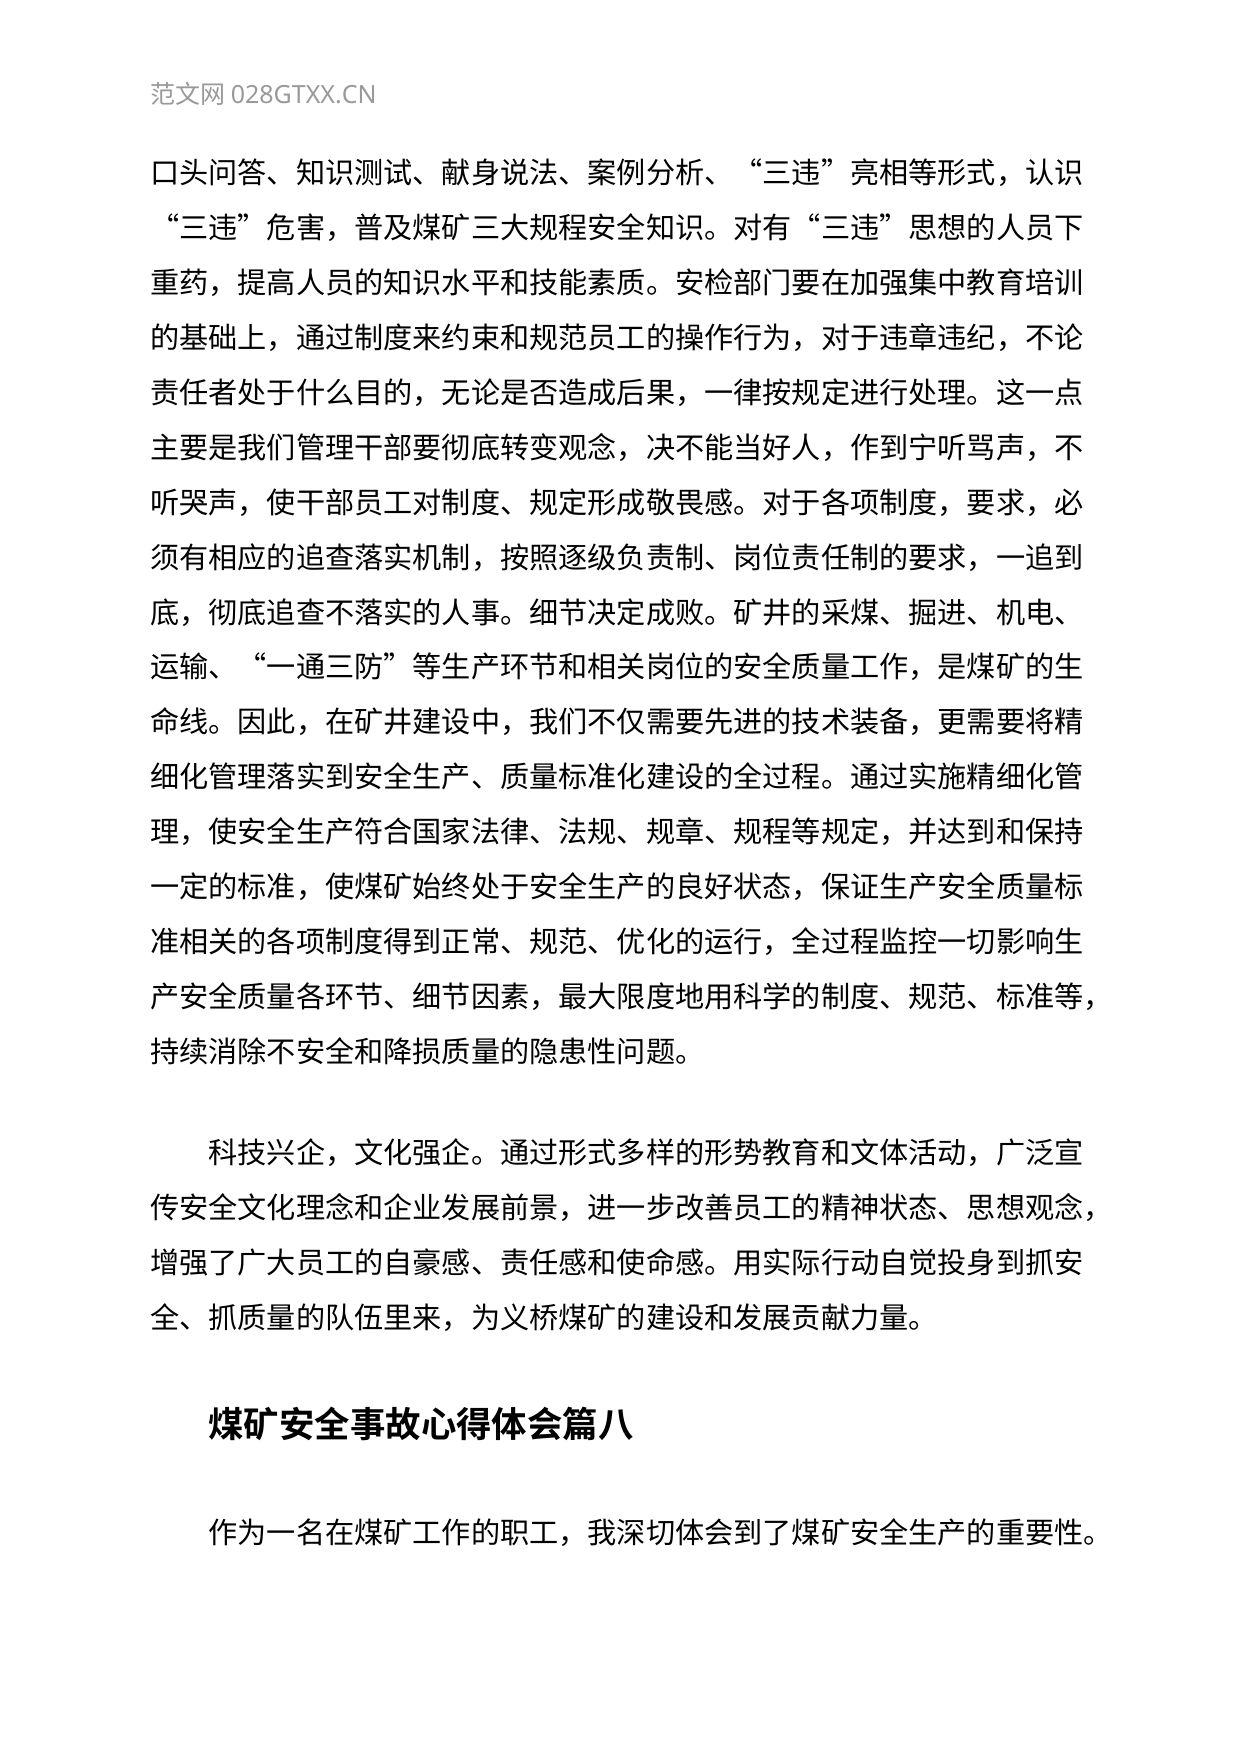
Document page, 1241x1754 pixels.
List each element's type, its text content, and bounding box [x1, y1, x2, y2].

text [150, 150, 1090, 1071]
text 煤矿安全事故心得体会篇八 [150, 1397, 1090, 1448]
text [150, 1510, 1090, 1552]
text 科技兴企，文化强企。通过形式多样的形势教育和文体活动，广泛宣传安全文化理念和企业发展前景，进一步改善员工的精神状态、思想观念，增强了广大员工的自豪感、责任感和使命感。用实际行动自觉投身到抓安全、抓质量的队伍里来，为义桥煤矿的建设和发展贡献力量。 [150, 1130, 1090, 1337]
